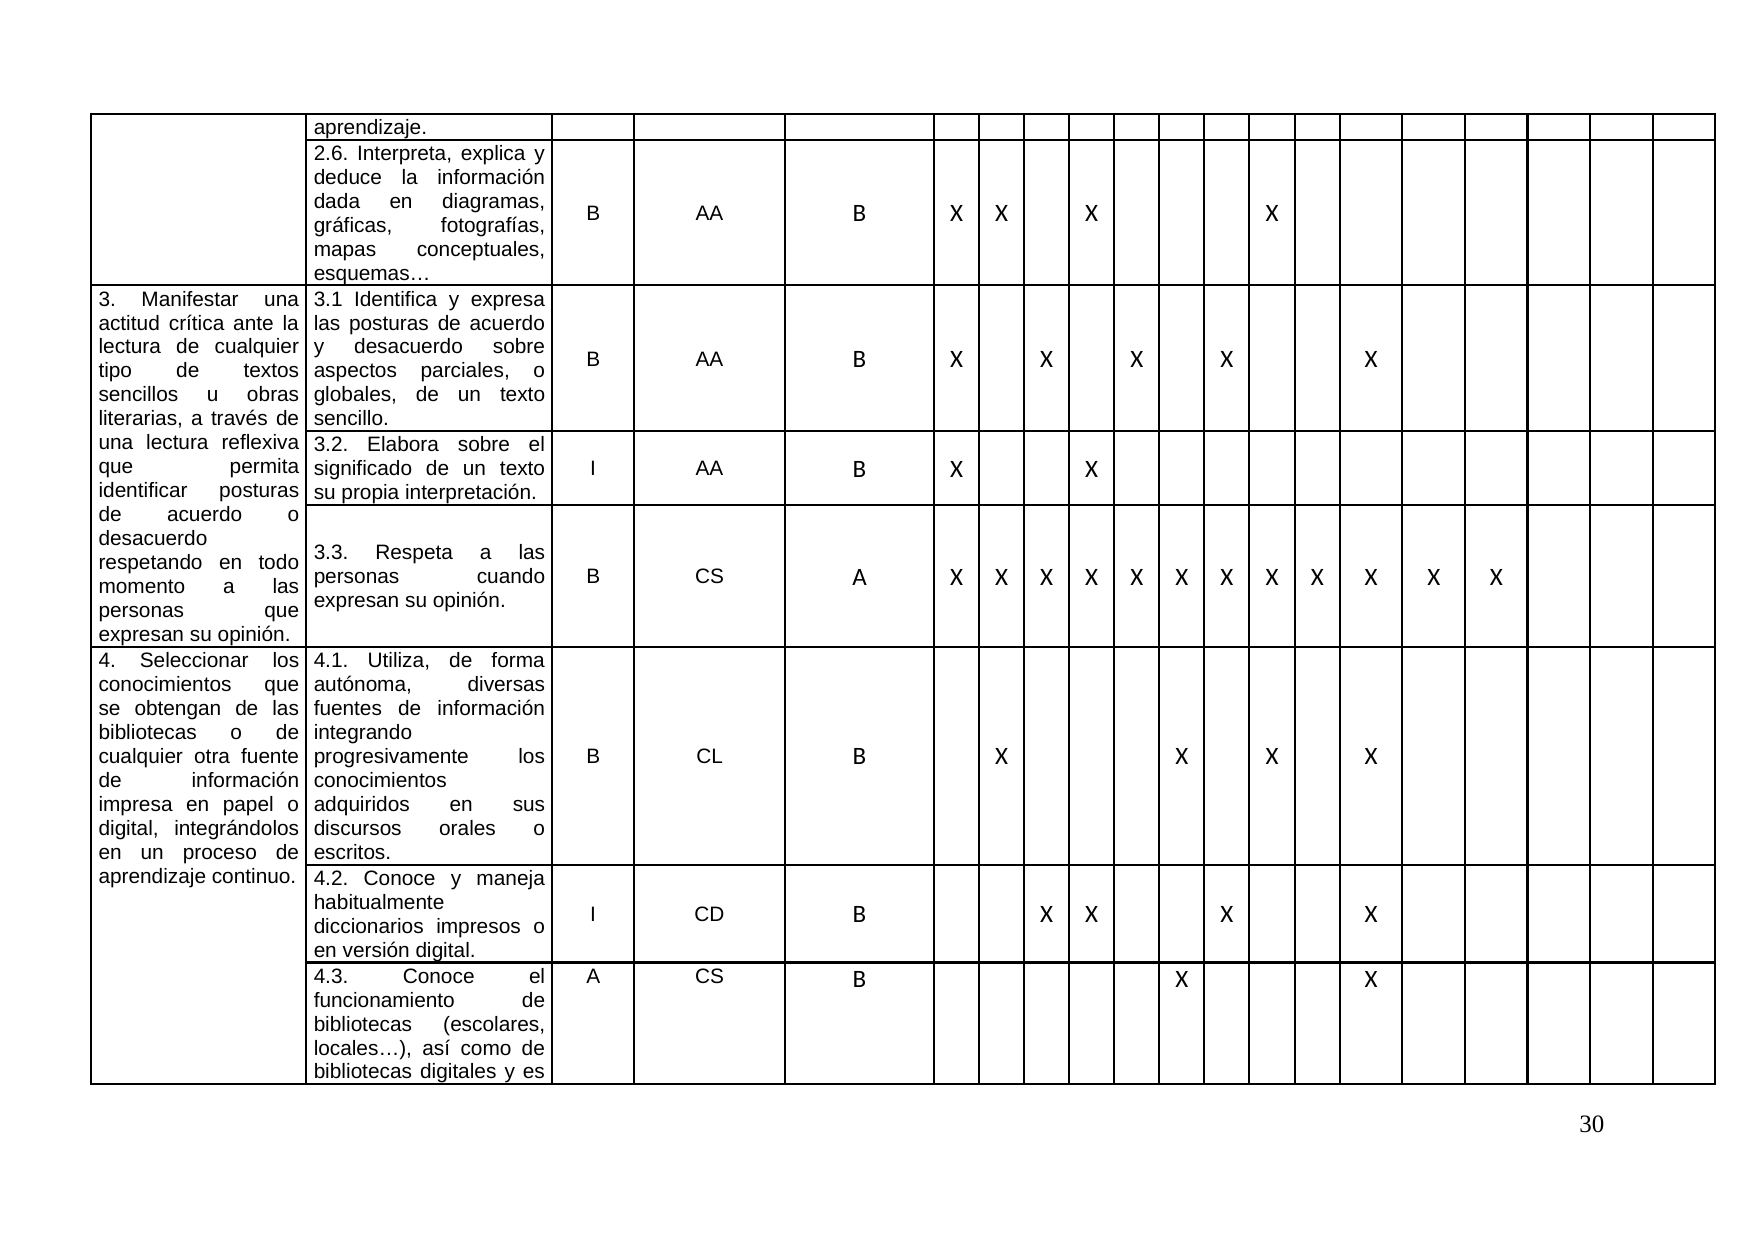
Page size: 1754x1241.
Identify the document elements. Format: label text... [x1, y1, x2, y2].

table_cell [1529, 648, 1589, 863]
table_cell [1654, 432, 1714, 504]
table_cell [1466, 286, 1526, 430]
table_cell [1466, 432, 1526, 504]
table_cell [980, 115, 1023, 138]
table_cell [1654, 506, 1714, 646]
table_cell X [1205, 286, 1248, 430]
table_cell [935, 648, 978, 863]
table_cell [1205, 432, 1248, 504]
table_cell [1025, 964, 1068, 1083]
table_cell [1160, 141, 1203, 284]
table_cell [1529, 964, 1589, 1083]
table_cell [1115, 141, 1158, 284]
table_cell [1205, 141, 1248, 284]
table_cell [1403, 964, 1464, 1083]
table_cell [1654, 866, 1714, 961]
table_cell [1591, 286, 1652, 430]
table_cell [1591, 866, 1652, 961]
table_cell B [786, 141, 933, 284]
table_cell [1115, 866, 1158, 961]
table_cell X [1341, 286, 1401, 430]
table_cell B [786, 115, 933, 138]
table_cell [1466, 866, 1526, 961]
table_cell [1296, 141, 1339, 284]
table_cell [1160, 432, 1203, 504]
table_cell A [553, 964, 633, 1083]
table_cell X [1466, 506, 1526, 646]
table_cell X [1115, 506, 1158, 646]
table_cell [1025, 432, 1068, 504]
table_cell [1591, 432, 1652, 504]
table_cell [1070, 648, 1113, 863]
table_cell X [1205, 866, 1248, 961]
table_cell [1115, 432, 1158, 504]
table_cell 3.2. Elabora sobre el significado de un texto su propia interpretación. [307, 432, 551, 504]
table_cell X [1250, 141, 1294, 284]
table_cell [307, 964, 551, 1083]
table_cell X [980, 141, 1023, 284]
table_cell B [786, 648, 933, 863]
table_cell X [1341, 866, 1401, 961]
table_cell I [553, 866, 633, 961]
table_cell 3.1 Identifica y expresa las posturas de acuerdo y desacuerdo sobre aspectos parciales, o globales, de un texto sencillo. [307, 286, 551, 430]
table_cell B [553, 115, 633, 138]
table_cell [1466, 648, 1526, 863]
table_cell X [1160, 648, 1203, 863]
table_cell X [935, 506, 978, 646]
table_cell [1160, 286, 1203, 430]
table_cell X [980, 506, 1023, 646]
table_cell CS [635, 964, 784, 1083]
table_cell B [553, 141, 633, 284]
table_cell [1591, 141, 1652, 284]
table_cell [1250, 432, 1294, 504]
table_cell [1250, 866, 1294, 961]
table_cell X [980, 648, 1023, 863]
table_cell [1341, 141, 1401, 284]
table_cell 3.3. Respeta a las personas cuando expresan su opinión. [307, 506, 551, 646]
table_cell [1466, 141, 1526, 284]
table_cell [1403, 866, 1464, 961]
table_cell [980, 432, 1023, 504]
table_cell [1160, 115, 1203, 138]
table_cell [1296, 286, 1339, 430]
table_cell X [935, 432, 978, 504]
table_cell 4. Seleccionar los conocimientos que se obtengan de las bibliotecas o de cualquier otra fuente de información impresa en papel o digital, integrándolos en un proceso de aprendizaje continuo. [92, 648, 305, 1083]
table_cell [1654, 115, 1714, 138]
table_cell I [553, 432, 633, 504]
table_cell [1296, 964, 1339, 1083]
table_cell [980, 286, 1023, 430]
table_cell [1403, 286, 1464, 430]
table_cell [1403, 648, 1464, 863]
table_cell B [553, 506, 633, 646]
table_cell [1466, 964, 1526, 1083]
table_cell X [1070, 866, 1113, 961]
table_cell 4.2. Conoce y maneja habitualmente diccionarios impresos o en versión digital. [307, 866, 551, 961]
table_cell [935, 866, 978, 961]
table_cell [1591, 115, 1652, 138]
table_cell CL [635, 115, 784, 138]
table_cell X [1070, 141, 1113, 284]
table_cell A [786, 506, 933, 646]
table_cell B [786, 432, 933, 504]
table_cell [307, 115, 551, 138]
table_cell X [1070, 506, 1113, 646]
table_cell [1205, 648, 1248, 863]
table_cell [1529, 286, 1589, 430]
table_cell X [1296, 506, 1339, 646]
table_cell [1250, 286, 1294, 430]
table_cell X [1341, 648, 1401, 863]
table_cell [1070, 286, 1113, 430]
table_cell 2.6. Interpreta, explica y deduce la información dada en diagramas, gráficas, fotografías, mapas conceptuales, esquemas… [307, 141, 551, 284]
table_cell [1160, 866, 1203, 961]
table_cell [980, 866, 1023, 961]
table_cell [1115, 648, 1158, 863]
table_cell X [1160, 964, 1203, 1083]
table_cell X [1341, 506, 1401, 646]
table_cell [1591, 648, 1652, 863]
table_cell [1403, 432, 1464, 504]
table_cell 4.1. Utiliza, de forma autónoma, diversas fuentes de información integrando progresivamente los conocimientos adquiridos en sus discursos orales o escritos. [307, 648, 551, 863]
table_cell [1466, 115, 1526, 138]
table_cell [1025, 141, 1068, 284]
table_cell [935, 115, 978, 138]
table_cell [1070, 964, 1113, 1083]
table_cell CL [635, 648, 784, 863]
table_cell B [786, 964, 933, 1083]
table_cell [1341, 432, 1401, 504]
table_cell [1529, 115, 1589, 138]
table_cell X [1070, 432, 1113, 504]
table_cell B [786, 866, 933, 961]
table_cell [1205, 964, 1248, 1083]
table_cell X [935, 286, 978, 430]
table_cell [1654, 964, 1714, 1083]
table_cell B [553, 286, 633, 430]
table_cell [1250, 115, 1294, 138]
table_cell [1654, 286, 1714, 430]
table_cell [1296, 432, 1339, 504]
table_cell [1529, 866, 1589, 961]
table_cell X [1205, 115, 1248, 138]
table_cell [1115, 964, 1158, 1083]
table_cell X [1160, 506, 1203, 646]
table_cell B [786, 286, 933, 430]
table_cell X [935, 141, 978, 284]
table_cell [1296, 866, 1339, 961]
table_cell [1025, 648, 1068, 863]
table_cell X [1250, 648, 1294, 863]
table_cell [980, 964, 1023, 1083]
table_cell [1529, 506, 1589, 646]
table_cell X [1115, 286, 1158, 430]
table_cell X [1250, 506, 1294, 646]
table_cell X [1070, 115, 1113, 138]
table_cell X [1025, 506, 1068, 646]
table_cell [1529, 141, 1589, 284]
table_cell X [1025, 286, 1068, 430]
table_cell [1654, 141, 1714, 284]
table_cell 3. Manifestar una actitud crítica ante la lectura de cualquier tipo de textos sencillos u obras literarias, a través de una lectura reflexiva que permita identificar posturas de acuerdo o desacuerdo respetando en todo momento a las personas que expresan su opinión. [92, 286, 305, 646]
table_cell [935, 964, 978, 1083]
table_cell X [1341, 115, 1401, 138]
table_cell X [1403, 506, 1464, 646]
table_cell AA [635, 432, 784, 504]
table_cell CS [635, 506, 784, 646]
table_cell [1296, 115, 1339, 138]
table_cell [1529, 432, 1589, 504]
table_cell X [1205, 506, 1248, 646]
table_cell [1403, 115, 1464, 138]
table_cell X [1341, 964, 1401, 1083]
table_cell [1296, 648, 1339, 863]
table_cell [1250, 964, 1294, 1083]
table_cell X [1115, 115, 1158, 138]
table_cell [1025, 115, 1068, 138]
table_cell AA [635, 141, 784, 284]
table_cell [1591, 506, 1652, 646]
table_cell [1654, 648, 1714, 863]
table_cell [1591, 964, 1652, 1083]
table_cell AA [635, 286, 784, 430]
table_cell [1403, 141, 1464, 284]
table_cell B [553, 648, 633, 863]
table_cell X [1025, 866, 1068, 961]
table_cell CD [635, 866, 784, 961]
